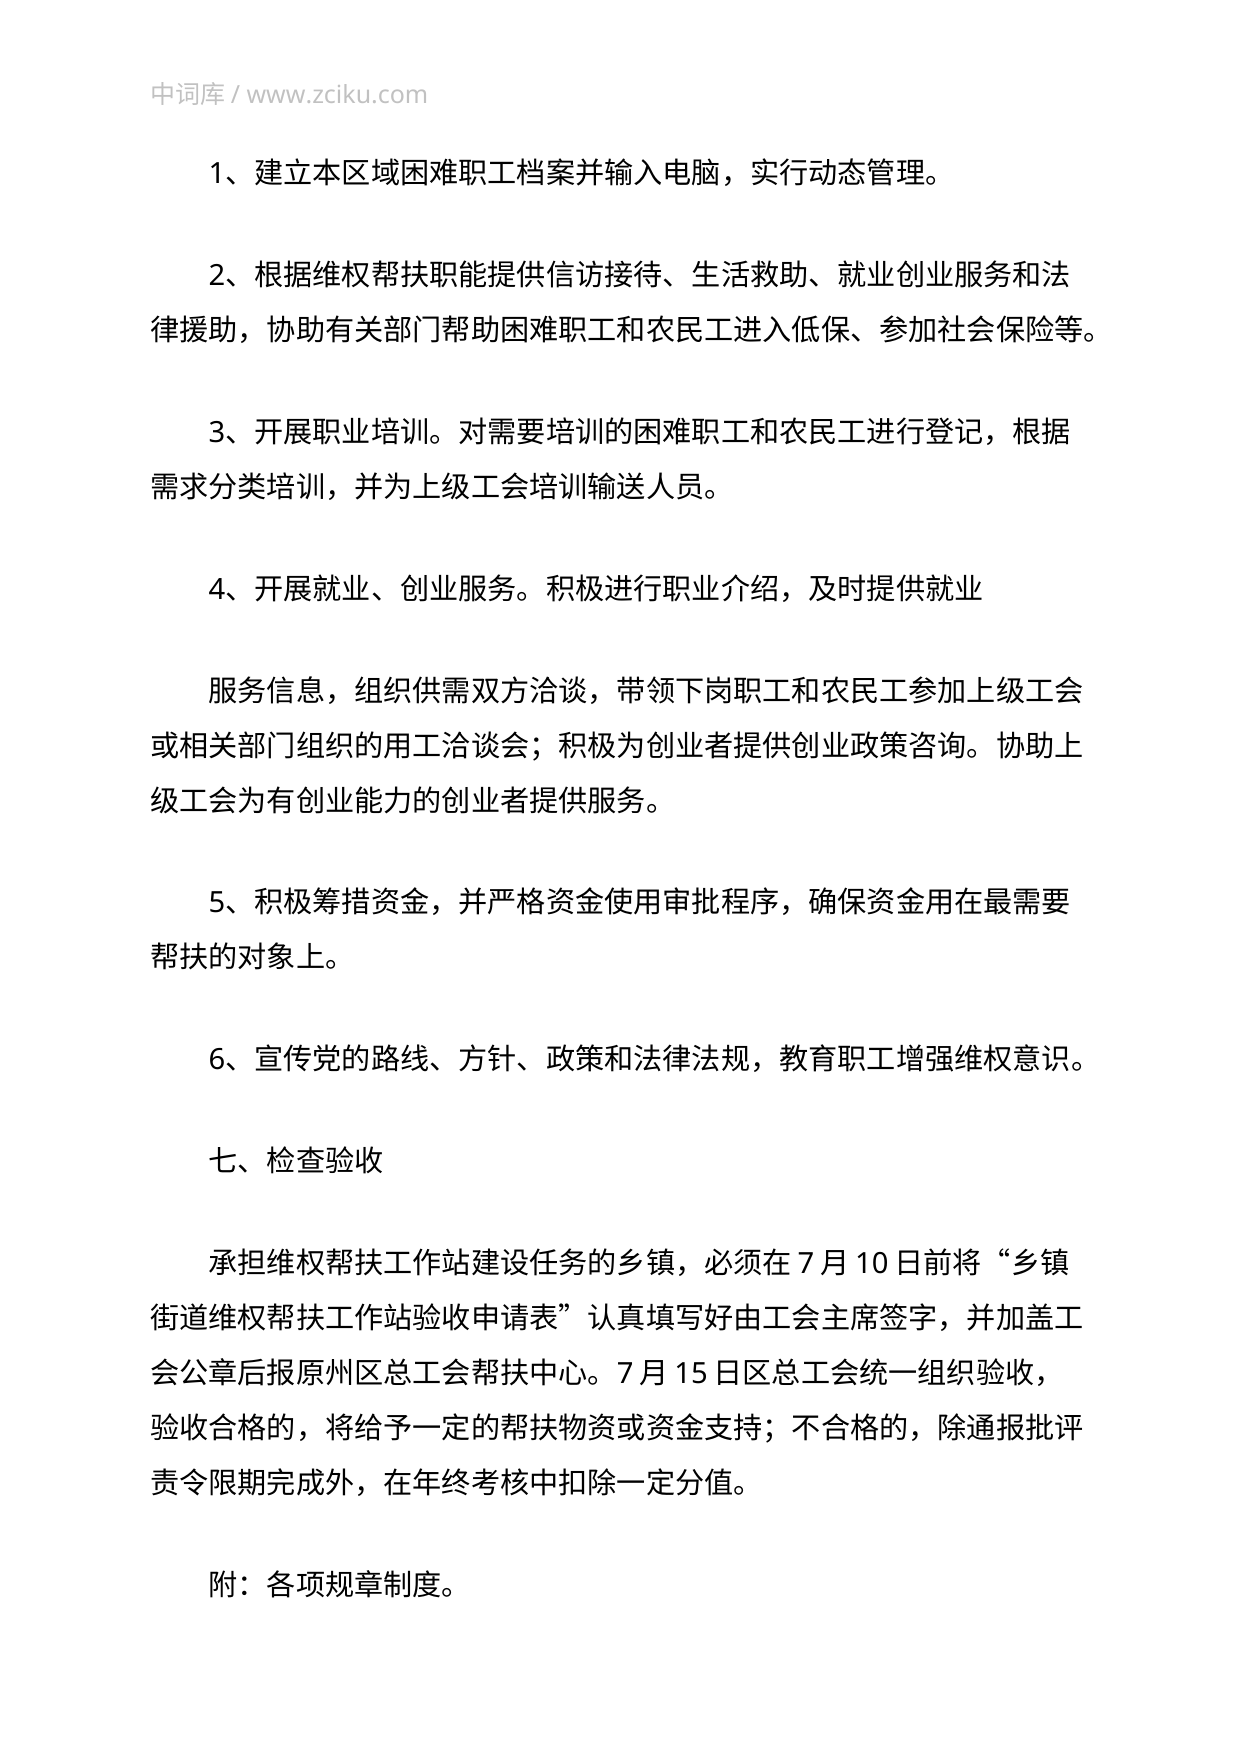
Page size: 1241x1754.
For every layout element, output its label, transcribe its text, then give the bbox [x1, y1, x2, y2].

text 5、积极筹措资金，并严格资金使用审批程序，确保资金用在最需要帮扶的对象上。 [150, 879, 1090, 976]
text 附：各项规章制度。 [150, 1561, 1090, 1603]
text 七、检查验收 [150, 1138, 1090, 1180]
text 承担维权帮扶工作站建设任务的乡镇，必须在7月10日前将“乡镇街道维权帮扶工作站验收申请表”认真填写好由工会主席签字，并加盖工会公章后报原州区总工会帮扶中心。7月15日区总工会统一组织验收，验收合格的，将给予一定的帮扶物资或资金支持；不合格的，除通报批评责令限期完成外，在年终考核中扣除一定分值。 [150, 1239, 1090, 1502]
text 2、根据维权帮扶职能提供信访接待、生活救助、就业创业服务和法律援助，协助有关部门帮助困难职工和农民工进入低保、参加社会保险等。 [150, 252, 1090, 349]
text 3、开展职业培训。对需要培训的困难职工和农民工进行登记，根据需求分类培训，并为上级工会培训输送人员。 [150, 409, 1090, 506]
text 4、开展就业、创业服务。积极进行职业介绍，及时提供就业 [150, 566, 1090, 608]
text 1、建立本区域困难职工档案并输入电脑，实行动态管理。 [150, 150, 1090, 192]
text 服务信息，组织供需双方洽谈，带领下岗职工和农民工参加上级工会或相关部门组织的用工洽谈会；积极为创业者提供创业政策咨询。协助上级工会为有创业能力的创业者提供服务。 [150, 667, 1090, 819]
text 6、宣传党的路线、方针、政策和法律法规，教育职工增强维权意识。 [150, 1036, 1090, 1078]
